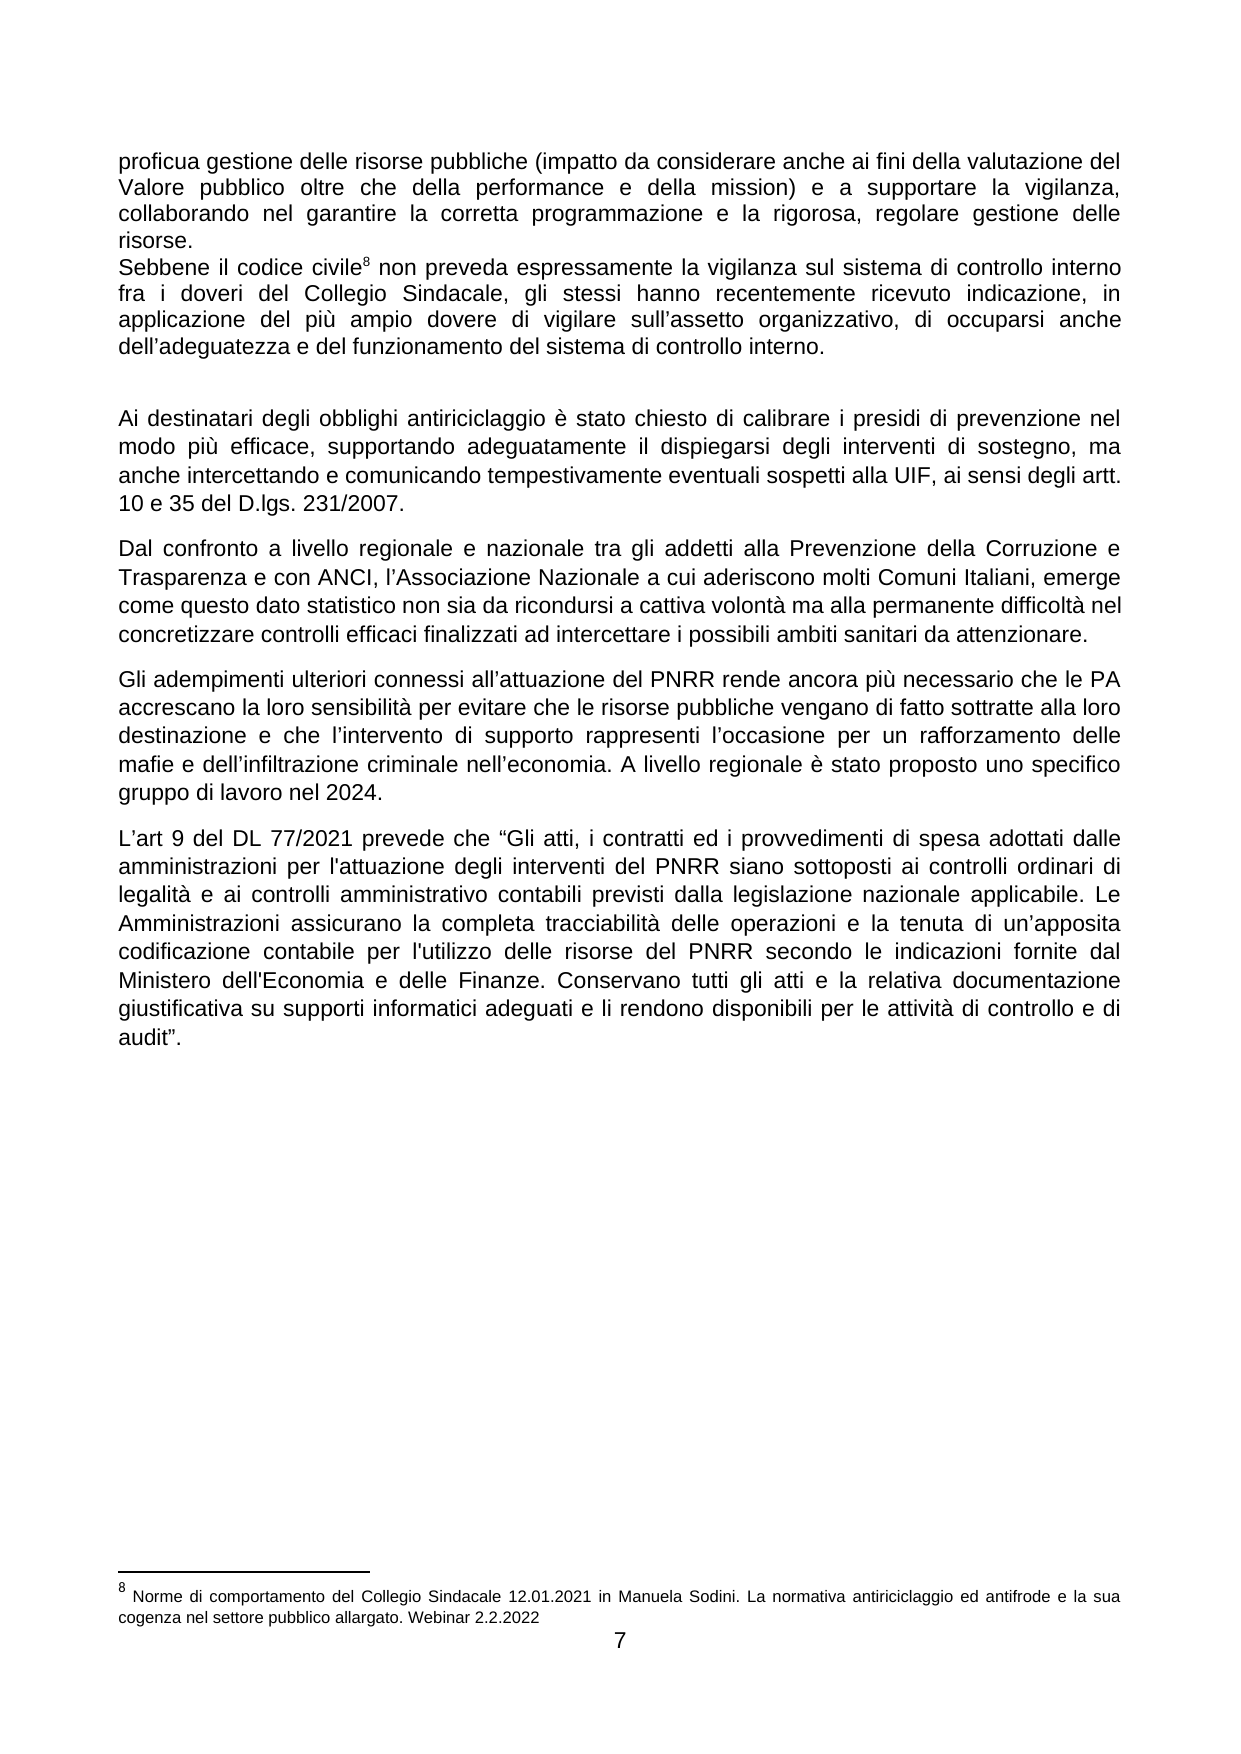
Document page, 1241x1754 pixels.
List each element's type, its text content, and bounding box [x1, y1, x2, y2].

text Ai destinatari degli obblighi antiriciclaggio è stato chiesto di calibrare i presidi di prevenzione nel modo più efficace, supportando adeguatamente il dispiegarsi degli interventi di sostegno, ma anche intercettando e comunicando tempestivamente eventuali sospetti alla UIF, ai sensi degli artt. 10 e 35 del D.lgs. 231/2007. [118, 405, 1122, 516]
text Dal confronto a livello regionale e nazionale tra gli addetti alla Prevenzione della Corruzione e Trasparenza e con ANCI, l’Associazione Nazionale a cui aderiscono molti Comuni Italiani, emerge come questo dato statistico non sia da ricondursi a cattiva volontà ma alla permanente difficoltà nel concretizzare controlli efficaci finalizzati ad intercettare i possibili ambiti sanitari da attenzionare. [118, 535, 1122, 647]
text Gli adempimenti ulteriori connessi all’attuazione del PNRR rende ancora più necessario che le PA accrescano la loro sensibilità per evitare che le risorse pubbliche vengano di fatto sottratte alla loro destinazione e che l’intervento di supporto rappresenti l’occasione per un rafforzamento delle mafie e dell’infiltrazione criminale nell’economia. A livello regionale è stato proposto uno specifico gruppo di lavoro nel 2024. [118, 666, 1122, 806]
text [118, 148, 1122, 253]
text L’art 9 del DL 77/2021 prevede che “Gli atti, i contratti ed i provvedimenti di spesa adottati dalle amministrazioni per l'attuazione degli interventi del PNRR siano sottoposti ai controlli ordinari di legalità e ai controlli amministrativo contabili previsti dalla legislazione nazionale applicabile. Le Amministrazioni assicurano la completa tracciabilità delle operazioni e la tenuta di un’apposita codificazione contabile per l'utilizzo delle risorse del PNRR secondo le indicazioni fornite dal Ministero dell'Economia e delle Finanze. Conservano tutti gli atti e la relativa documentazione giustificativa su supporti informatici adeguati e li rendono disponibili per le attività di controllo e di audit”. [118, 824, 1122, 1050]
text Sebbene il codice civile non preveda espressamente la vigilanza sul sistema di controllo interno fra i doveri del Collegio Sindacale, gli stessi hanno recentemente ricevuto indicazione, in applicazione del più ampio dovere di vigilare sull’assetto organizzativo, di occuparsi anche dell’adeguatezza e del funzionamento del sistema di controllo interno. [118, 254, 1122, 359]
